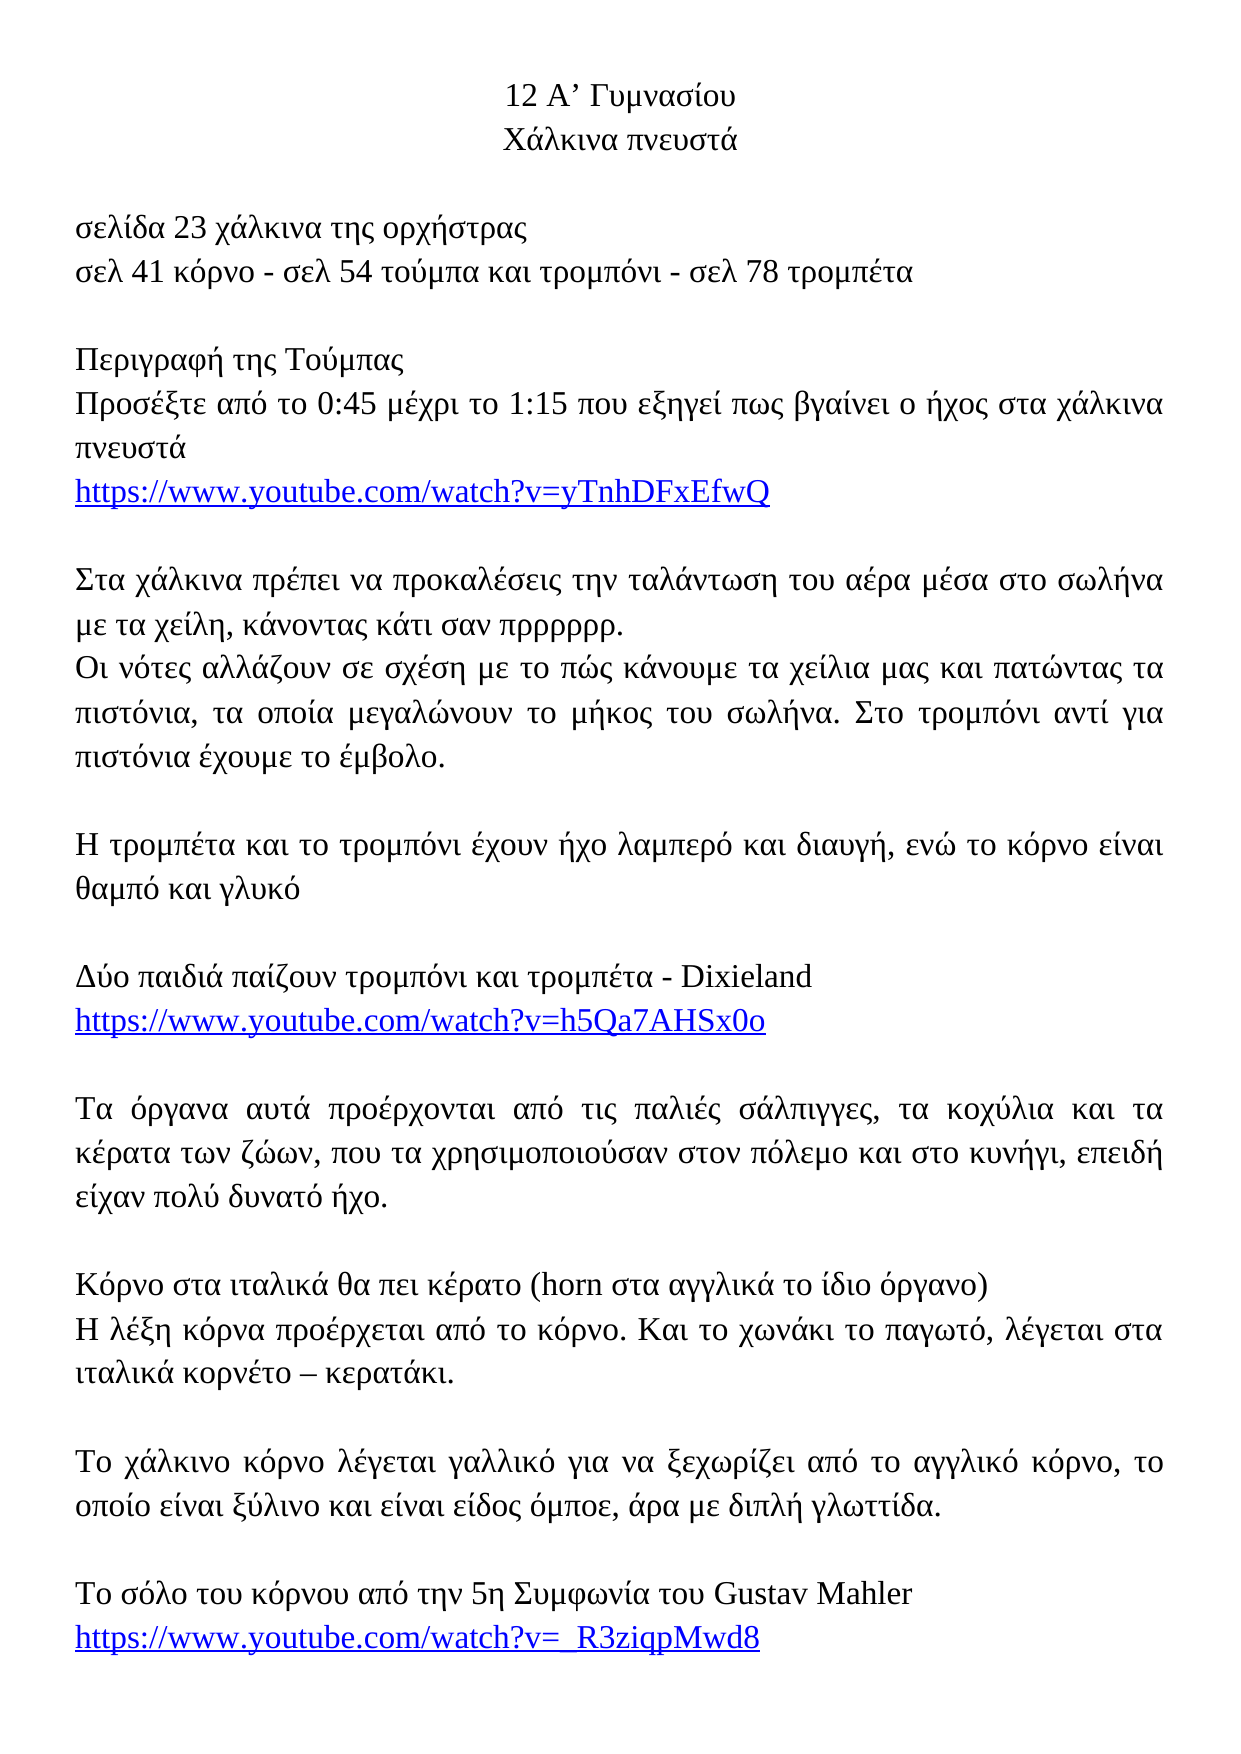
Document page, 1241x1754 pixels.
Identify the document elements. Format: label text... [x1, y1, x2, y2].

text Το χάλκινο κόρνο λέγεται γαλλικό για να ξεχωρίζει από το αγγλικό κόρνο, το οποίο είναι ξύλινο και είναι είδος όμποε, άρα με διπλή γλωττίδα. [75, 1441, 1165, 1523]
text Στα χάλκινα πρέπει να προκαλέσεις την ταλάντωση του αέρα μέσα στο σωλήνα με τα χείλη, κάνοντας κάτι σαν πρρρρρρ. [75, 560, 1165, 642]
text Η τρομπέτα και το τρομπόνι έχουν ήχο λαμπερό και διαυγή, ενώ το κόρνο είναι θαμπό και γλυκό [75, 824, 1165, 906]
text Τα όργανα αυτά προέρχονται από τις παλιές σάλπιγγες, τα κοχύλια και τα κέρατα των ζώων, που τα χρησιμοποιούσαν στον πόλεμο και στο κυνήγι, επειδή είχαν πολύ δυνατό ήχο. [75, 1088, 1165, 1215]
text σελίδα 23 χάλκινα της ορχήστρας [75, 207, 1165, 246]
text Κόρνο στα ιταλικά θα πει κέρατο (horn στα αγγλικά το ίδιο όργανο) [75, 1265, 1165, 1303]
text Χάλκινα πνευστά [75, 119, 1165, 157]
text Περιγραφή της Τούμπας [75, 339, 1165, 378]
text https://www.youtube.com/watch?v=h5Qa7AHSx0o [75, 1000, 1165, 1039]
text Προσέξτε από το 0:45 μέχρι το 1:15 που εξηγεί πως βγαίνει ο ήχος στα χάλκινα πνευστά [75, 383, 1165, 466]
text 12 Α’ Γυμνασίου [75, 75, 1165, 113]
text Το σόλο του κόρνου από την 5η Συμφωνία του Gustav Mahler [75, 1573, 1165, 1611]
text Η λέξη κόρνα προέρχεται από το κόρνο. Και το χωνάκι το παγωτό, λέγεται στα ιταλικά κορνέτο – κερατάκι. [75, 1309, 1165, 1391]
text https://www.youtube.com/watch?v=yTnhDFxEfwQ [75, 472, 1165, 510]
text σελ 41 κόρνο - σελ 54 τούμπα και τρομπόνι - σελ 78 τρομπέτα [75, 251, 1165, 289]
text Οι νότες αλλάζουν σε σχέση με το πώς κάνουμε τα χείλια μας και πατώντας τα πιστόνια, τα οποία μεγαλώνουν το μήκος του σωλήνα. Στο τρομπόνι αντί για πιστόνια έχουμε το έμβολο. [75, 648, 1165, 774]
text Δύο παιδιά παίζουν τρομπόνι και τρομπέτα - Dixieland [75, 956, 1165, 994]
text https://www.youtube.com/watch?v=_R3ziqpMwd8 [75, 1617, 1165, 1656]
